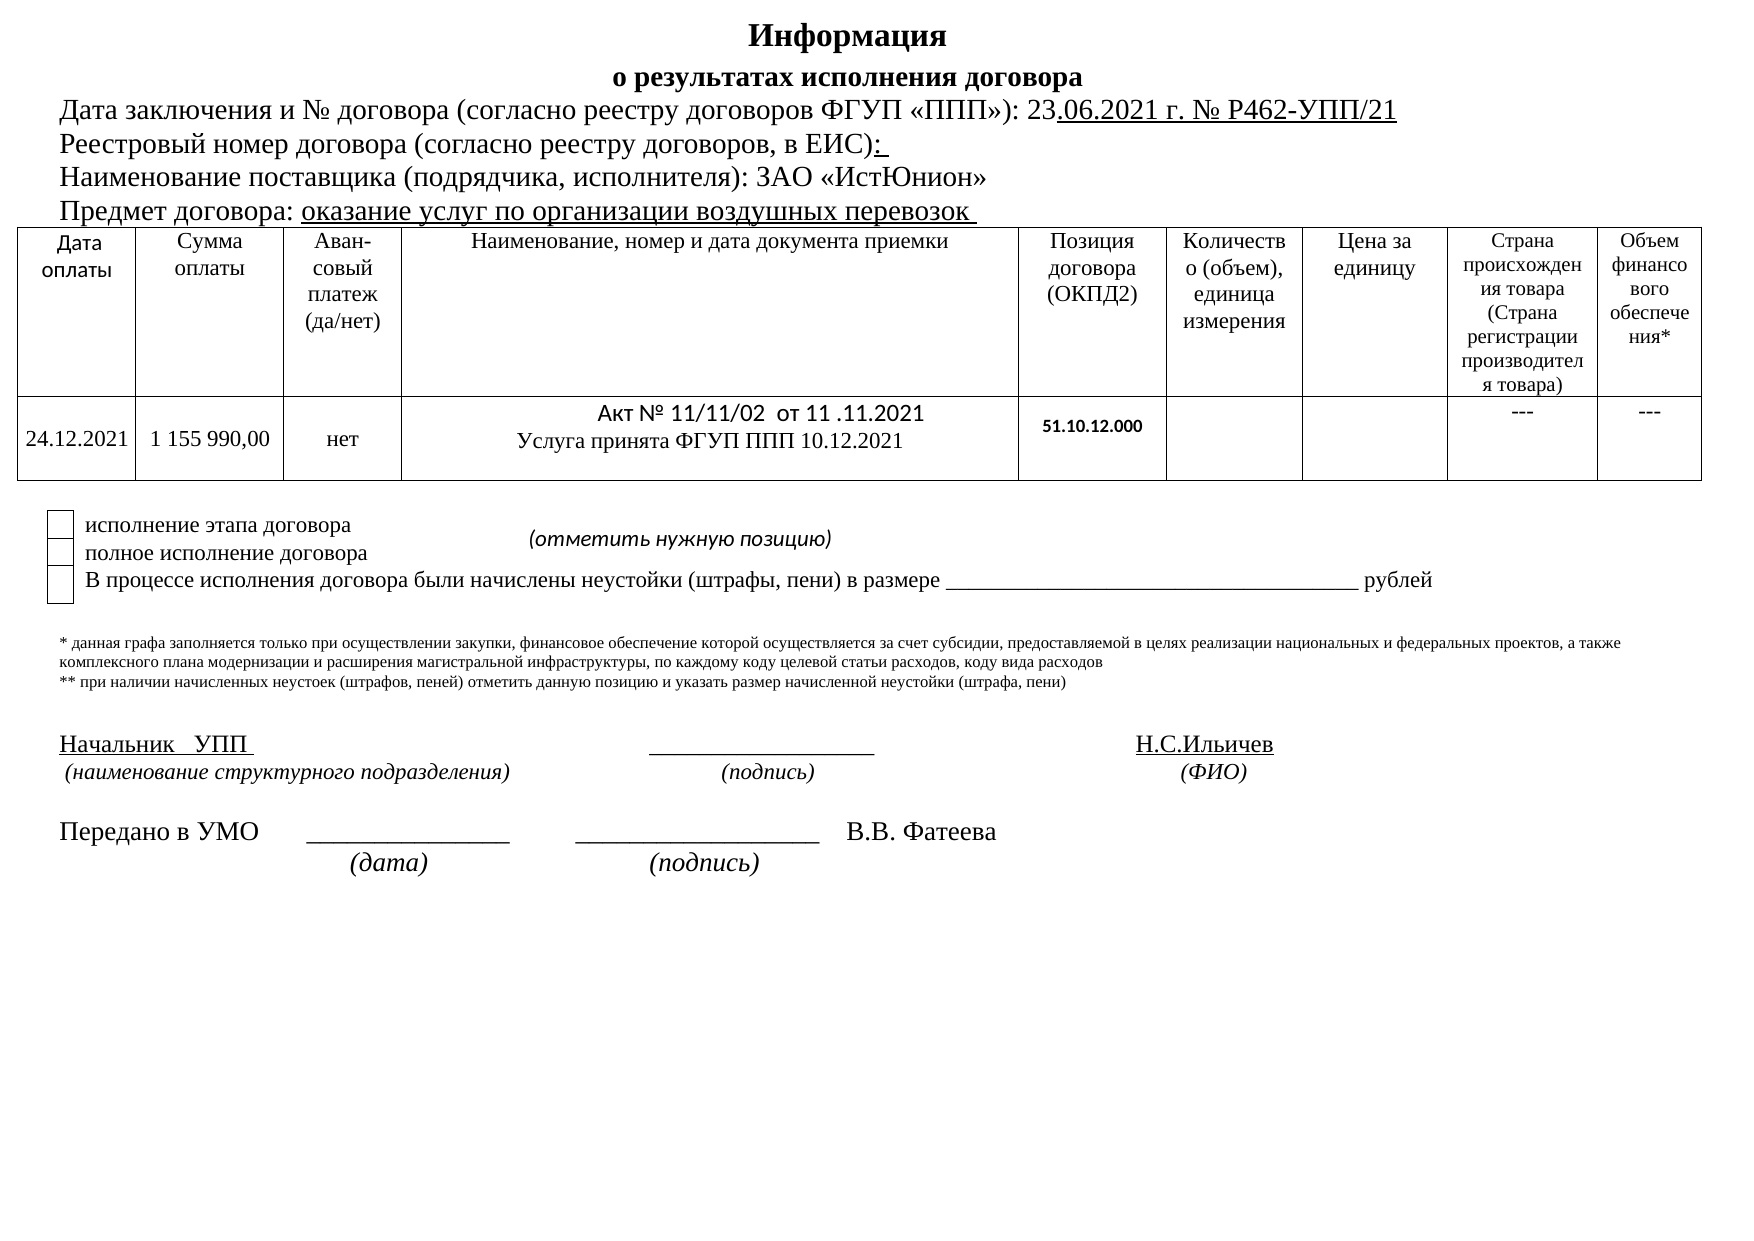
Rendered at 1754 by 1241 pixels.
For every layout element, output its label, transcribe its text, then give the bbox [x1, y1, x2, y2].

text (дата) (подпись) [59, 846, 1636, 877]
table_cell 24.12.2021 [18, 397, 135, 480]
table_cell нет [284, 397, 401, 480]
table_cell --- [1598, 397, 1701, 480]
table_cell --- [1448, 397, 1597, 480]
table_header Цена за единицу [1303, 228, 1447, 396]
table_cell [1303, 397, 1447, 480]
table_header (отметить нужную позицию) [517, 510, 1624, 565]
table_cell [48, 566, 73, 603]
text Начальник УПП __________________ Н.С.Ильичев [59, 729, 1636, 758]
table_header исполнение этапа договора [74, 510, 517, 537]
table_cell полное исполнение договора [74, 538, 517, 565]
table_cell 1 155 990,00 [136, 397, 283, 480]
table_header Объем финансового обеспечения* [1598, 228, 1701, 396]
table_header Позиция договора (ОКПД2) [1019, 228, 1166, 396]
table_header Наименование, номер и дата документа приемки [402, 228, 1018, 396]
text Информация [59, 15, 1636, 53]
table_cell В процессе исполнения договора были начислены неустойки (штрафы, пени) в размере ____________________________________ рублей [74, 565, 1624, 603]
table_cell [1167, 397, 1302, 480]
text о результатах исполнения договора [59, 59, 1636, 92]
text Предмет договора: оказание услуг по организации воздушных перевозок [59, 193, 1636, 227]
text * данная графа заполняется только при осуществлении закупки, финансовое обеспечение которой осуществляется за счет субсидии, предоставляемой в целях реализации национальных и федеральных проектов, а также комплексного плана модернизации и расширения магистральной инфраструктуры, по каждому коду целевой статьи расходов, коду вида расходов [59, 633, 1636, 671]
table_header Количество (объем), единица измерения [1167, 228, 1302, 396]
text ** при наличии начисленных неустоек (штрафов, пеней) отметить данную позицию и указать размер начисленной неустойки (штрафа, пени) [59, 671, 1636, 691]
table_header Сумма оплаты [136, 228, 283, 396]
table_cell Акт № 11/11/02 от 11 .11.2021 Услуга принята ФГУП ППП 10.12.2021 [402, 397, 1018, 480]
table_header [48, 511, 73, 537]
table_header Страна происхождения товара (Страна регистрации производителя товара) [1448, 228, 1597, 396]
text Передано в УМО _______________ __________________ В.В. Фатеева [59, 815, 1636, 846]
subtitle Реестровый номер договора (согласно реестру договоров, в ЕИС): [59, 126, 1636, 159]
text Дата заключения и № договора (согласно реестру договоров ФГУП «ППП»): 23.06.2021 г. № Р462-УПП/21 [59, 92, 1636, 126]
table_cell 51.10.12.000 [1019, 397, 1166, 480]
text Наименование поставщика (подрядчика, исполнителя): ЗАО «ИстЮнион» [59, 159, 1636, 193]
text (наименование структурного подразделения) (подпись) (ФИО) [59, 758, 1636, 784]
table_cell [48, 539, 73, 565]
table_header Аван-совый платеж (да/нет) [284, 228, 401, 396]
table_header Дата оплаты [18, 228, 135, 396]
